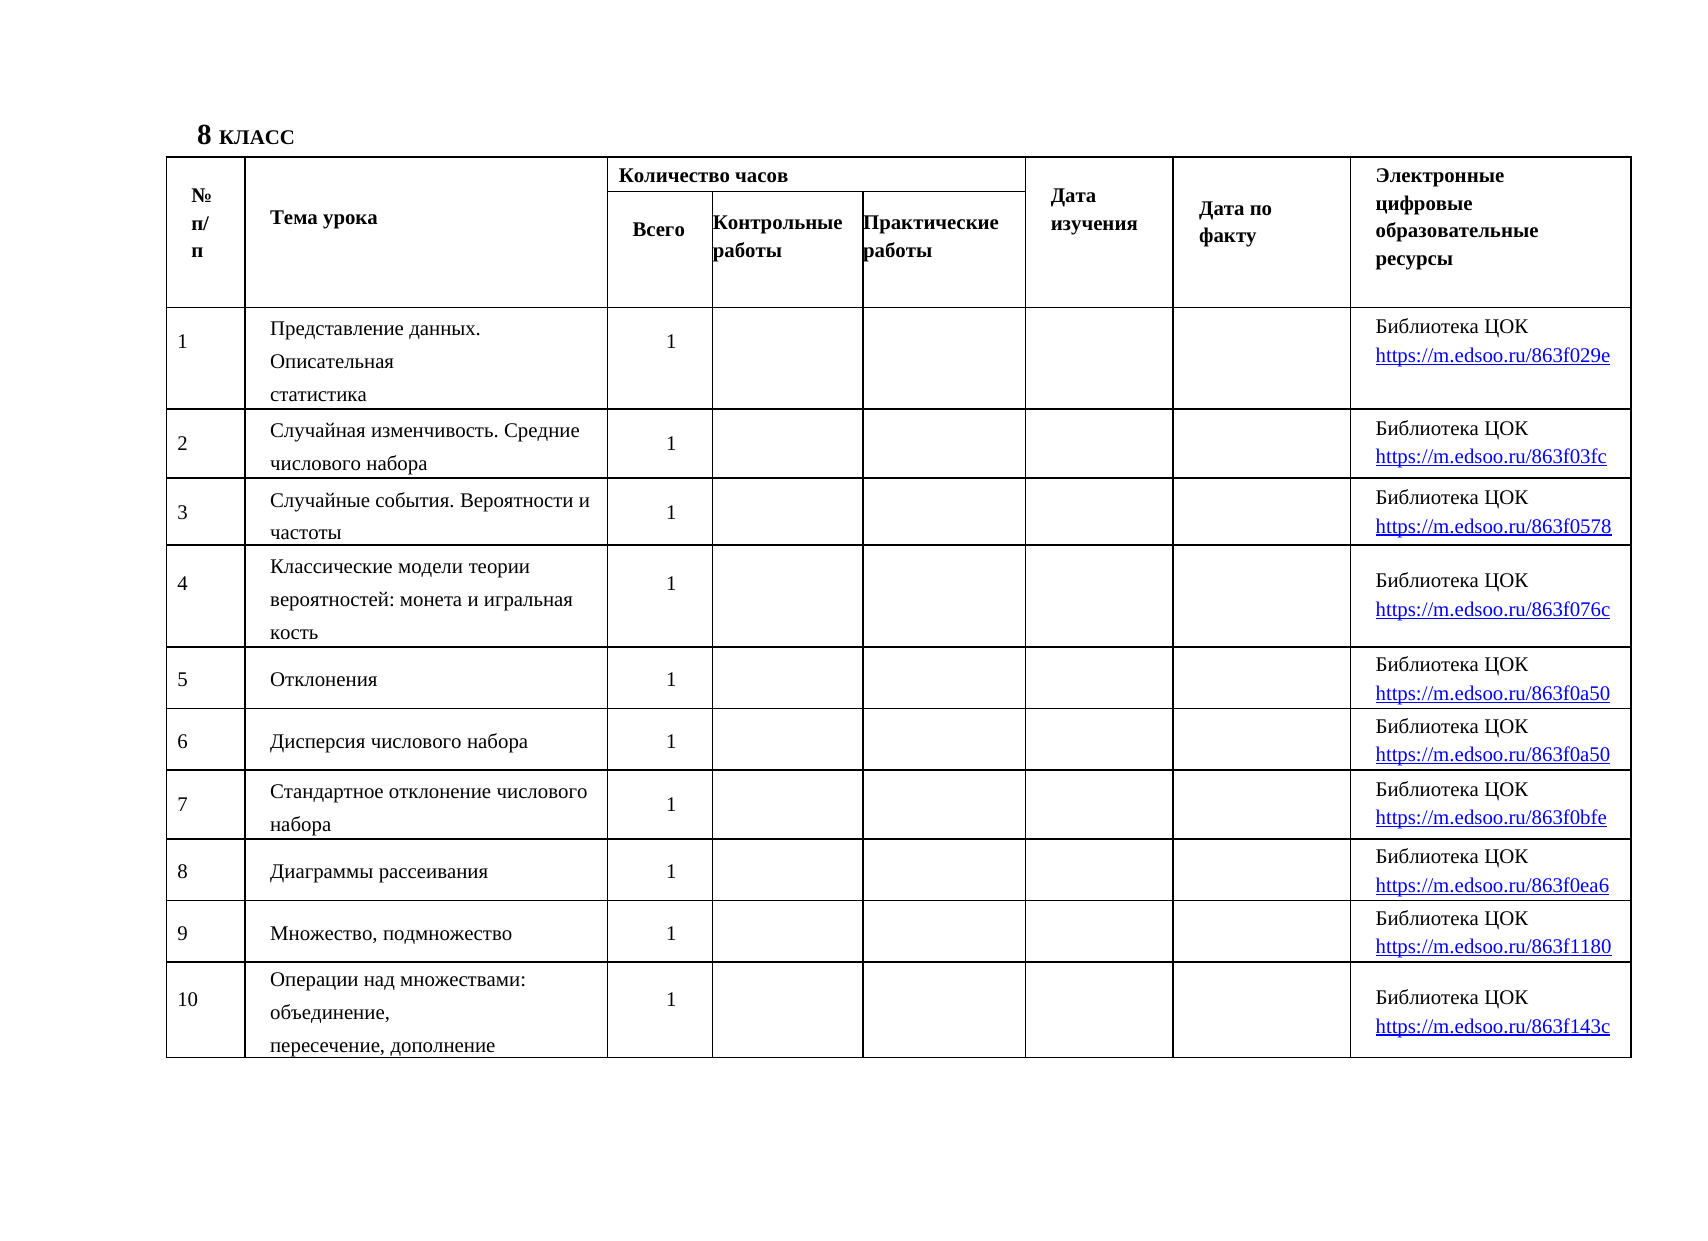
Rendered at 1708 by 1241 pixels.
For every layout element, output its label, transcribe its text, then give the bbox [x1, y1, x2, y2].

table_header Количество часов [608, 158, 1025, 191]
table_cell [864, 840, 1025, 900]
table_cell [1174, 308, 1350, 408]
table_cell [1026, 840, 1172, 900]
table_cell [713, 308, 862, 408]
table_cell [864, 901, 1025, 961]
table_cell Случайные события. Вероятности и частоты [246, 479, 607, 544]
subtitle КЛАСС [197, 117, 1643, 151]
table_cell [864, 546, 1025, 646]
table_header Дата изучения [1026, 158, 1172, 307]
table_cell 1 [608, 709, 712, 769]
table_cell 10 [167, 963, 244, 1057]
table_cell [1026, 410, 1172, 477]
table_header Дата по факту [1174, 158, 1350, 307]
table_cell 3 [167, 479, 244, 544]
table_header Электронные цифровые образовательные ресурсы [1351, 158, 1630, 307]
table_cell Библиотека ЦОК https://m.edsoo.ru/863f029e [1351, 308, 1630, 408]
table_cell Практические работы [864, 192, 1025, 307]
table_cell [713, 771, 862, 838]
table_cell 1 [608, 308, 712, 408]
table_cell [864, 771, 1025, 838]
table_cell [1026, 709, 1172, 769]
table_cell [864, 308, 1025, 408]
table_cell Всего [608, 192, 712, 307]
table_header № п/п [167, 158, 244, 307]
table_cell Библиотека ЦОК https://m.edsoo.ru/863f0a50 [1351, 709, 1630, 769]
table_cell 1 [608, 648, 712, 707]
table_cell Стандартное отклонение числового набора [246, 771, 607, 838]
table_cell [713, 963, 862, 1057]
table_cell 7 [167, 771, 244, 838]
table_cell [864, 709, 1025, 769]
table_cell [1174, 771, 1350, 838]
table_cell Диаграммы рассеивания [246, 840, 607, 900]
table_cell [1174, 479, 1350, 544]
table_cell [1174, 709, 1350, 769]
table_cell Библиотека ЦОК https://m.edsoo.ru/863f143c [1351, 963, 1630, 1057]
table_cell [1026, 771, 1172, 838]
table_cell Библиотека ЦОК https://m.edsoo.ru/863f076c [1351, 546, 1630, 646]
table_cell Библиотека ЦОК https://m.edsoo.ru/863f0578 [1351, 479, 1630, 544]
table_cell [1174, 840, 1350, 900]
table_cell [1174, 410, 1350, 477]
table_cell [864, 410, 1025, 477]
table_cell [713, 709, 862, 769]
table_cell Операции над множествами: объединение, пересечение, дополнение [246, 963, 607, 1057]
table_cell [1026, 479, 1172, 544]
table_cell 8 [167, 840, 244, 900]
table_cell Библиотека ЦОК https://m.edsoo.ru/863f0ea6 [1351, 840, 1630, 900]
table_cell [713, 546, 862, 646]
table_cell [1174, 963, 1350, 1057]
table_cell Контрольные работы [713, 192, 862, 307]
table_cell Библиотека ЦОК https://m.edsoo.ru/863f0a50 [1351, 648, 1630, 707]
table_cell [1174, 901, 1350, 961]
table_cell 2 [167, 410, 244, 477]
table_cell 9 [167, 901, 244, 961]
table_cell [713, 901, 862, 961]
table_cell Библиотека ЦОК https://m.edsoo.ru/863f0bfe [1351, 771, 1630, 838]
table_cell [713, 648, 862, 707]
table_cell [864, 648, 1025, 707]
table_cell 1 [608, 410, 712, 477]
table_cell 1 [608, 901, 712, 961]
table_cell [864, 963, 1025, 1057]
table_cell Классические модели теории вероятностей: монета и игральная кость [246, 546, 607, 646]
table_cell 6 [167, 709, 244, 769]
table_cell 1 [608, 963, 712, 1057]
table_cell Дисперсия числового набора [246, 709, 607, 769]
table_cell 1 [608, 771, 712, 838]
table_cell Библиотека ЦОК https://m.edsoo.ru/863f1180 [1351, 901, 1630, 961]
table_cell [713, 410, 862, 477]
table_cell Библиотека ЦОК https://m.edsoo.ru/863f03fc [1351, 410, 1630, 477]
table_cell 1 [608, 546, 712, 646]
table_cell Отклонения [246, 648, 607, 707]
table_cell [1026, 963, 1172, 1057]
table_cell [1174, 546, 1350, 646]
table_cell 1 [167, 308, 244, 408]
table_cell [1026, 648, 1172, 707]
table_cell 1 [608, 840, 712, 900]
table_cell 1 [608, 479, 712, 544]
table_cell [1174, 648, 1350, 707]
table_cell 4 [167, 546, 244, 646]
table_cell 5 [167, 648, 244, 707]
table_cell [713, 479, 862, 544]
table_cell [1026, 901, 1172, 961]
table_cell [1026, 546, 1172, 646]
table_cell Представление данных. Описательная статистика [246, 308, 607, 408]
table_cell Случайная изменчивость. Средние числового набора [246, 410, 607, 477]
table_cell [864, 479, 1025, 544]
table_cell Множество, подмножество [246, 901, 607, 961]
table_header Тема урока [246, 158, 607, 307]
table_cell [713, 840, 862, 900]
table_cell [1026, 308, 1172, 408]
